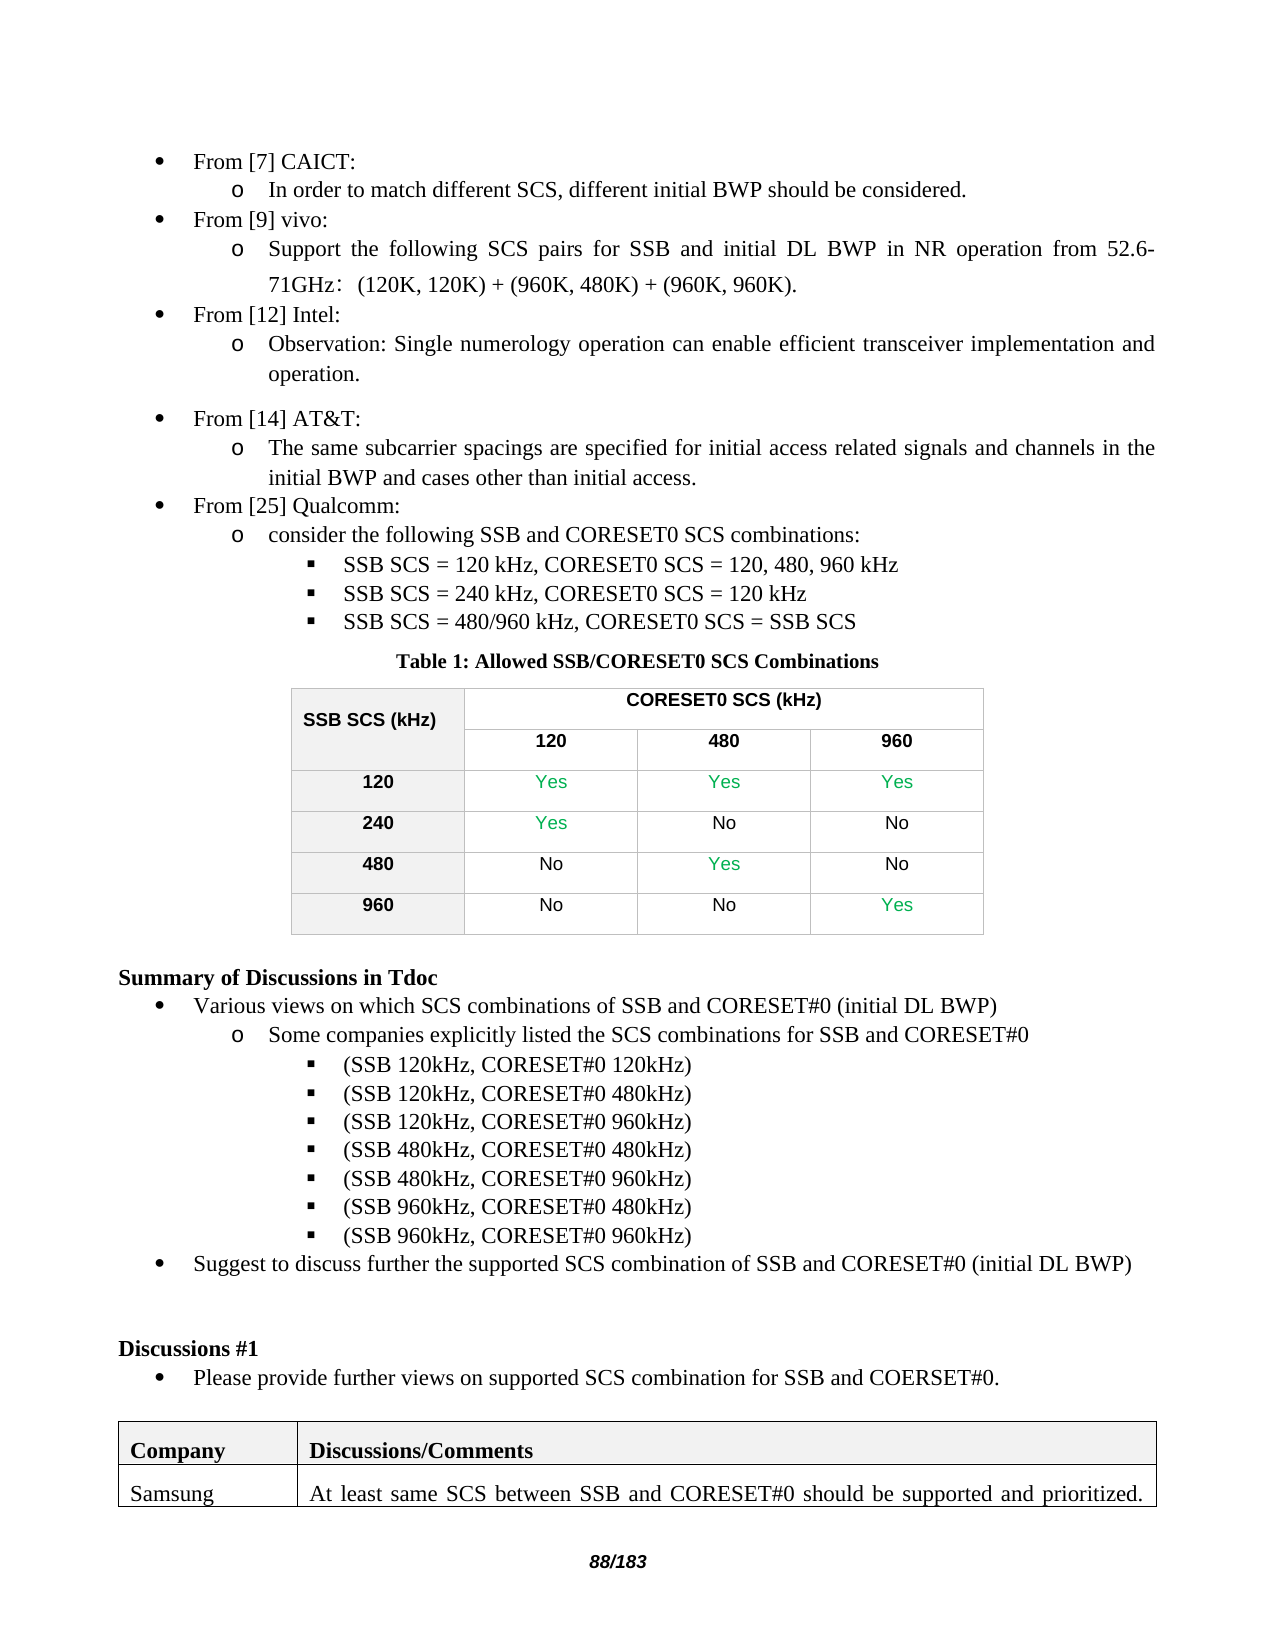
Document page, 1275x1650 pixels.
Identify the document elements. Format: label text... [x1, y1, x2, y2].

list Some companies explicitly listed the SCS combinations for SSB and CORESET#0 [231, 1021, 1157, 1049]
table_cell 960 [811, 730, 983, 770]
table_cell No [811, 812, 983, 852]
list Various views on which SCS combinations of SSB and CORESET#0 (initial DL BWP) [156, 992, 1157, 1019]
table_cell Yes [465, 771, 637, 811]
table_cell 480 [292, 853, 464, 893]
table_cell 240 [292, 812, 464, 852]
table_cell No [638, 812, 810, 852]
table_cell 480 [638, 730, 810, 770]
table_cell No [811, 853, 983, 893]
list The same subcarrier spacings are specified for initial access related signals and channels in the initial BWP and cases other than initial access. [231, 434, 1157, 490]
list (SSB 480kHz, CORESET#0 480kHz) [306, 1136, 1157, 1163]
list consider the following SSB and CORESET0 SCS combinations: [231, 521, 1157, 549]
table_cell No [465, 853, 637, 893]
list SSB SCS = 480/960 kHz, CORESET0 SCS = SSB SCS [306, 608, 1157, 634]
table_header Discussions/Comments [298, 1422, 1156, 1463]
table_header SSB SCS (kHz) [292, 689, 464, 770]
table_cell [298, 1465, 1156, 1506]
list (SSB 960kHz, CORESET#0 960kHz) [306, 1222, 1157, 1248]
table_cell Samsung [119, 1465, 297, 1506]
list In order to match different SCS, different initial BWP should be considered. [231, 176, 1157, 204]
list Support the following SCS pairs for SSB and initial DL BWP in NR operation from 52.6-71GHz：(120K, 120K) + (960K, 480K) + (960K, 960K). [231, 235, 1157, 299]
table_header Company [119, 1422, 297, 1463]
list Suggest to discuss further the supported SCS combination of SSB and CORESET#0 (initial DL BWP) [156, 1250, 1157, 1277]
table_cell No [638, 894, 810, 934]
list SSB SCS = 240 kHz, CORESET0 SCS = 120 kHz [306, 580, 1157, 606]
list SSB SCS = 120 kHz, CORESET0 SCS = 120, 480, 960 kHz [306, 551, 1157, 578]
text Discussions #1 [118, 1336, 1157, 1362]
list From [9] vivo: [156, 207, 1157, 233]
table_header CORESET0 SCS (kHz) [465, 689, 983, 729]
list Please provide further views on supported SCS combination for SSB and COERSET#0. [156, 1364, 1157, 1390]
table_cell 120 [465, 730, 637, 770]
list (SSB 120kHz, CORESET#0 960kHz) [306, 1108, 1157, 1134]
list From [12] Intel: [156, 301, 1157, 328]
table_cell 120 [292, 771, 464, 811]
list Observation: Single numerology operation can enable efficient transceiver implementation and operation. [231, 330, 1157, 386]
table_cell Yes [638, 853, 810, 893]
list From [25] Qualcomm: [156, 492, 1157, 519]
table_cell Yes [638, 771, 810, 811]
table_cell Yes [811, 771, 983, 811]
list (SSB 120kHz, CORESET#0 120kHz) [306, 1051, 1157, 1077]
list From [7] CAICT: [156, 148, 1157, 174]
table_cell No [465, 894, 637, 934]
list (SSB 960kHz, CORESET#0 480kHz) [306, 1193, 1157, 1220]
list From [14] AT&T: [156, 405, 1157, 432]
table_cell Yes [465, 812, 637, 852]
table_cell Yes [811, 894, 983, 934]
table_cell 960 [292, 894, 464, 934]
text Summary of Discussions in Tdoc [118, 964, 1157, 990]
list (SSB 120kHz, CORESET#0 480kHz) [306, 1079, 1157, 1106]
list (SSB 480kHz, CORESET#0 960kHz) [306, 1165, 1157, 1191]
